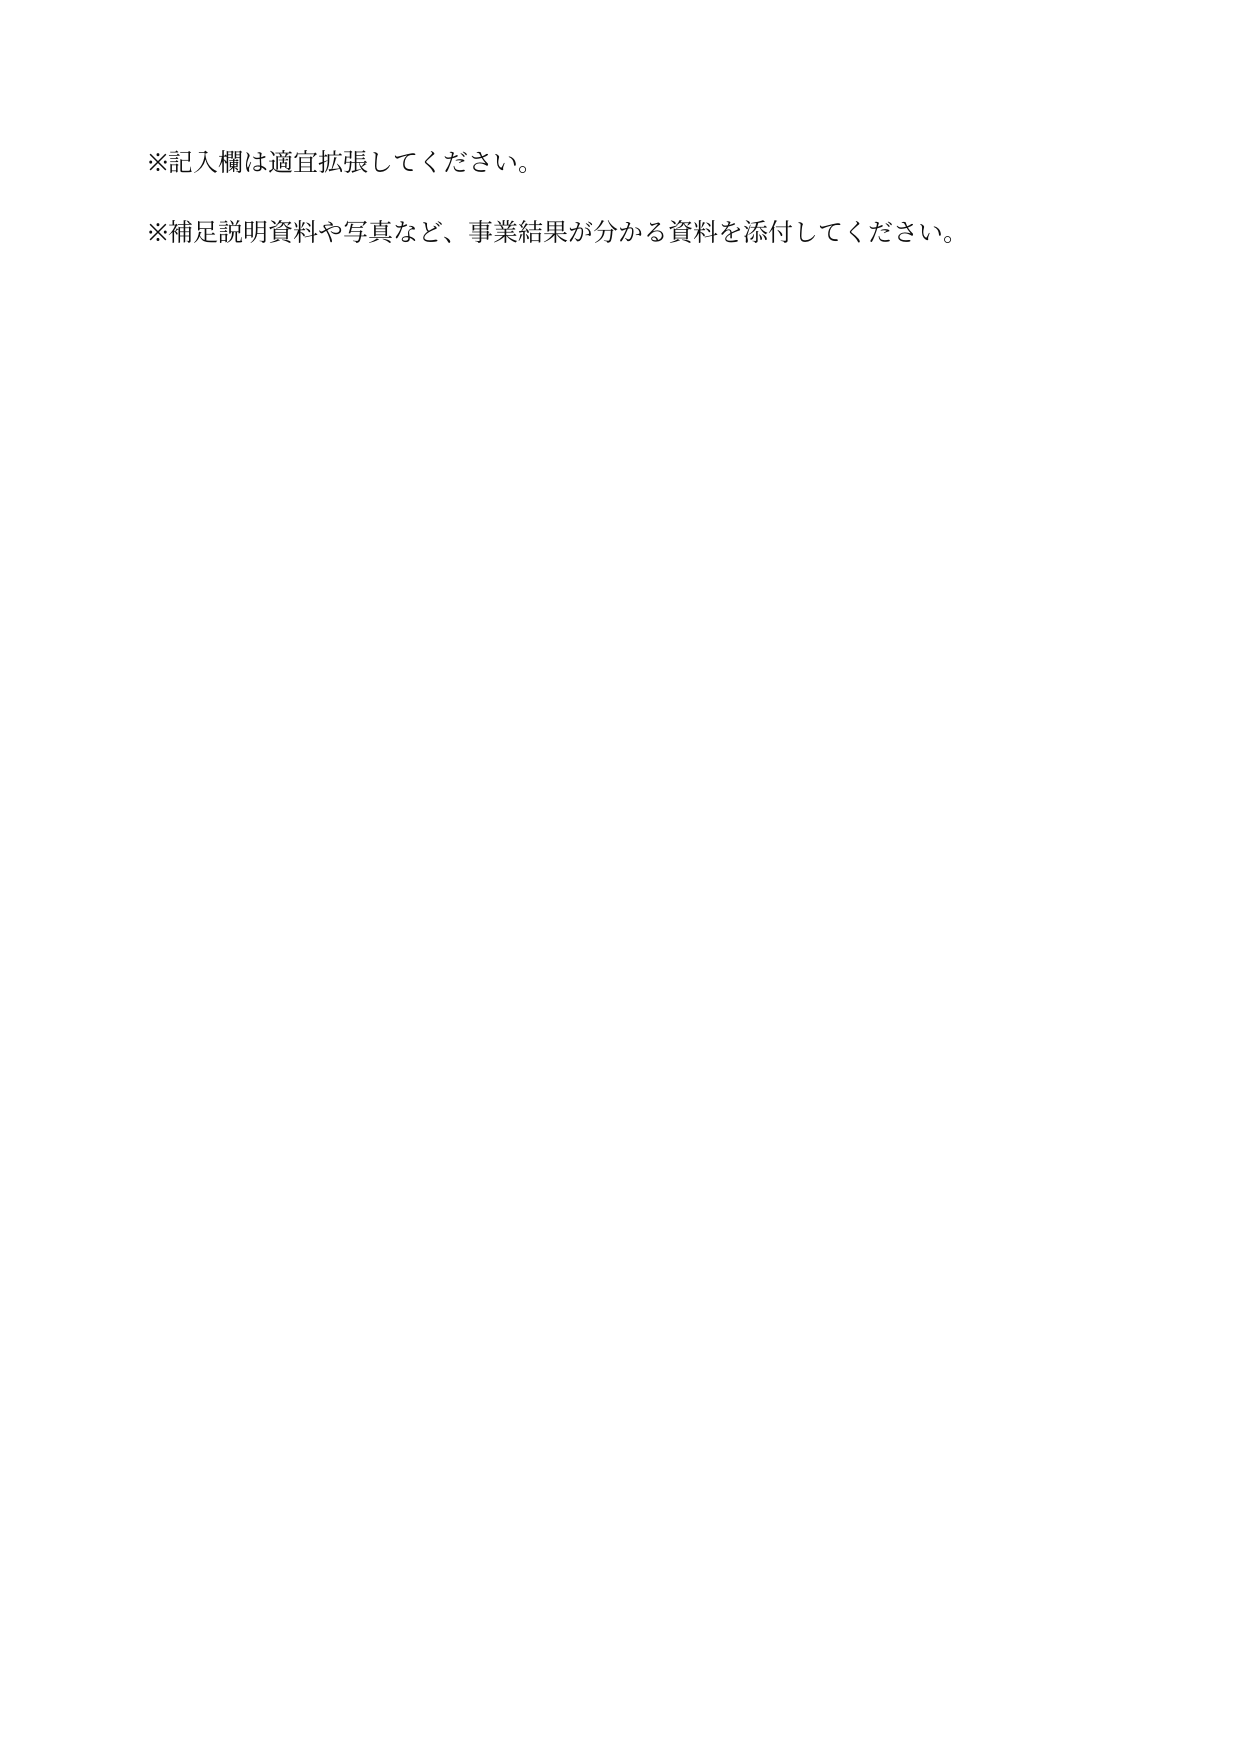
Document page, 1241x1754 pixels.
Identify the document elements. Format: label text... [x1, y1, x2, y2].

text ※記入欄は適宜拡張してください。 [148, 126, 1122, 196]
text ※補足説明資料や写真など、事業結果が分かる資料を添付してください。 [148, 196, 1122, 265]
